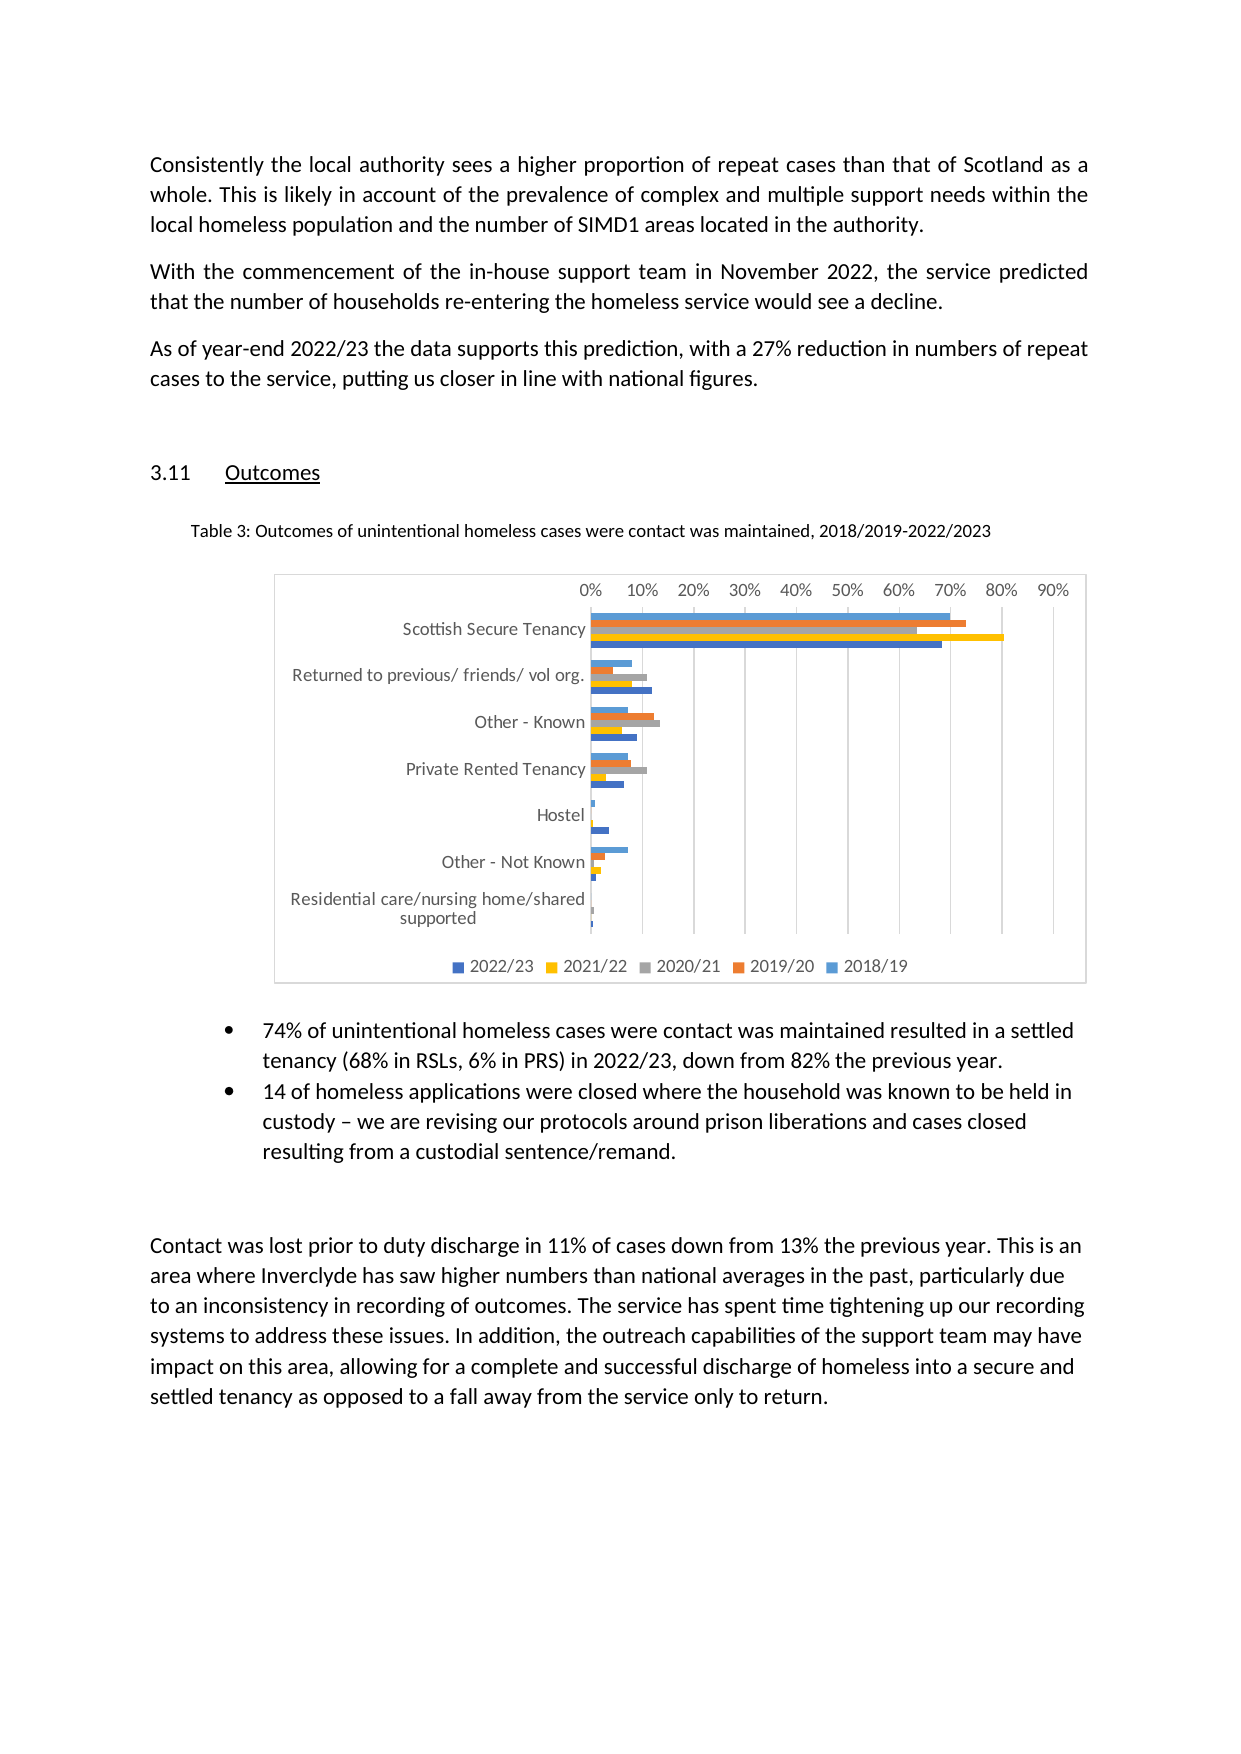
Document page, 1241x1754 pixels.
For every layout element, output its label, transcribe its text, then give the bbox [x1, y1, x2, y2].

list Table 3: Outcomes of unintentional homeless cases were contact was maintained, 2018/2019-2022/2023 [191, 519, 1090, 542]
list 14 of homeless applications were closed where the household was known to be held in custody – we are revising our protocols around prison liberations and cases closed resulting from a custodial sentence/remand. [225, 1077, 1090, 1165]
list 74% of unintentional homeless cases were contact was maintained resulted in a settled tenancy (68% in RSLs, 6% in PRS) in 2022/23, down from 82% the previous year. [225, 1016, 1090, 1075]
text Contact was lost prior to duty discharge in 11% of cases down from 13% the previous year. This is an area where Inverclyde has saw higher numbers than national averages in the past, particularly due to an inconsistency in recording of outcomes. The service has spent time tightening up our recording systems to address these issues. In addition, the outreach capabilities of the support team may have impact on this area, allowing for a complete and successful discharge of homeless into a secure and settled tenancy as opposed to a fall away from the service only to return. [150, 1231, 1090, 1410]
text Consistently the local authority sees a higher proportion of repeat cases than that of Scotland as a whole. This is likely in account of the prevalence of complex and multiple support needs within the local homeless population and the number of SIMD1 areas located in the authority. [150, 150, 1090, 238]
text With the commencement of the in-house support team in November 2022, the service predicted that the number of households re-entering the homeless service would see a decline. [150, 257, 1090, 316]
list Outcomes [150, 458, 1090, 486]
text As of year-end 2022/23 the data supports this prediction, with a 27% reduction in numbers of repeat cases to the service, putting us closer in line with national figures. [150, 334, 1090, 393]
